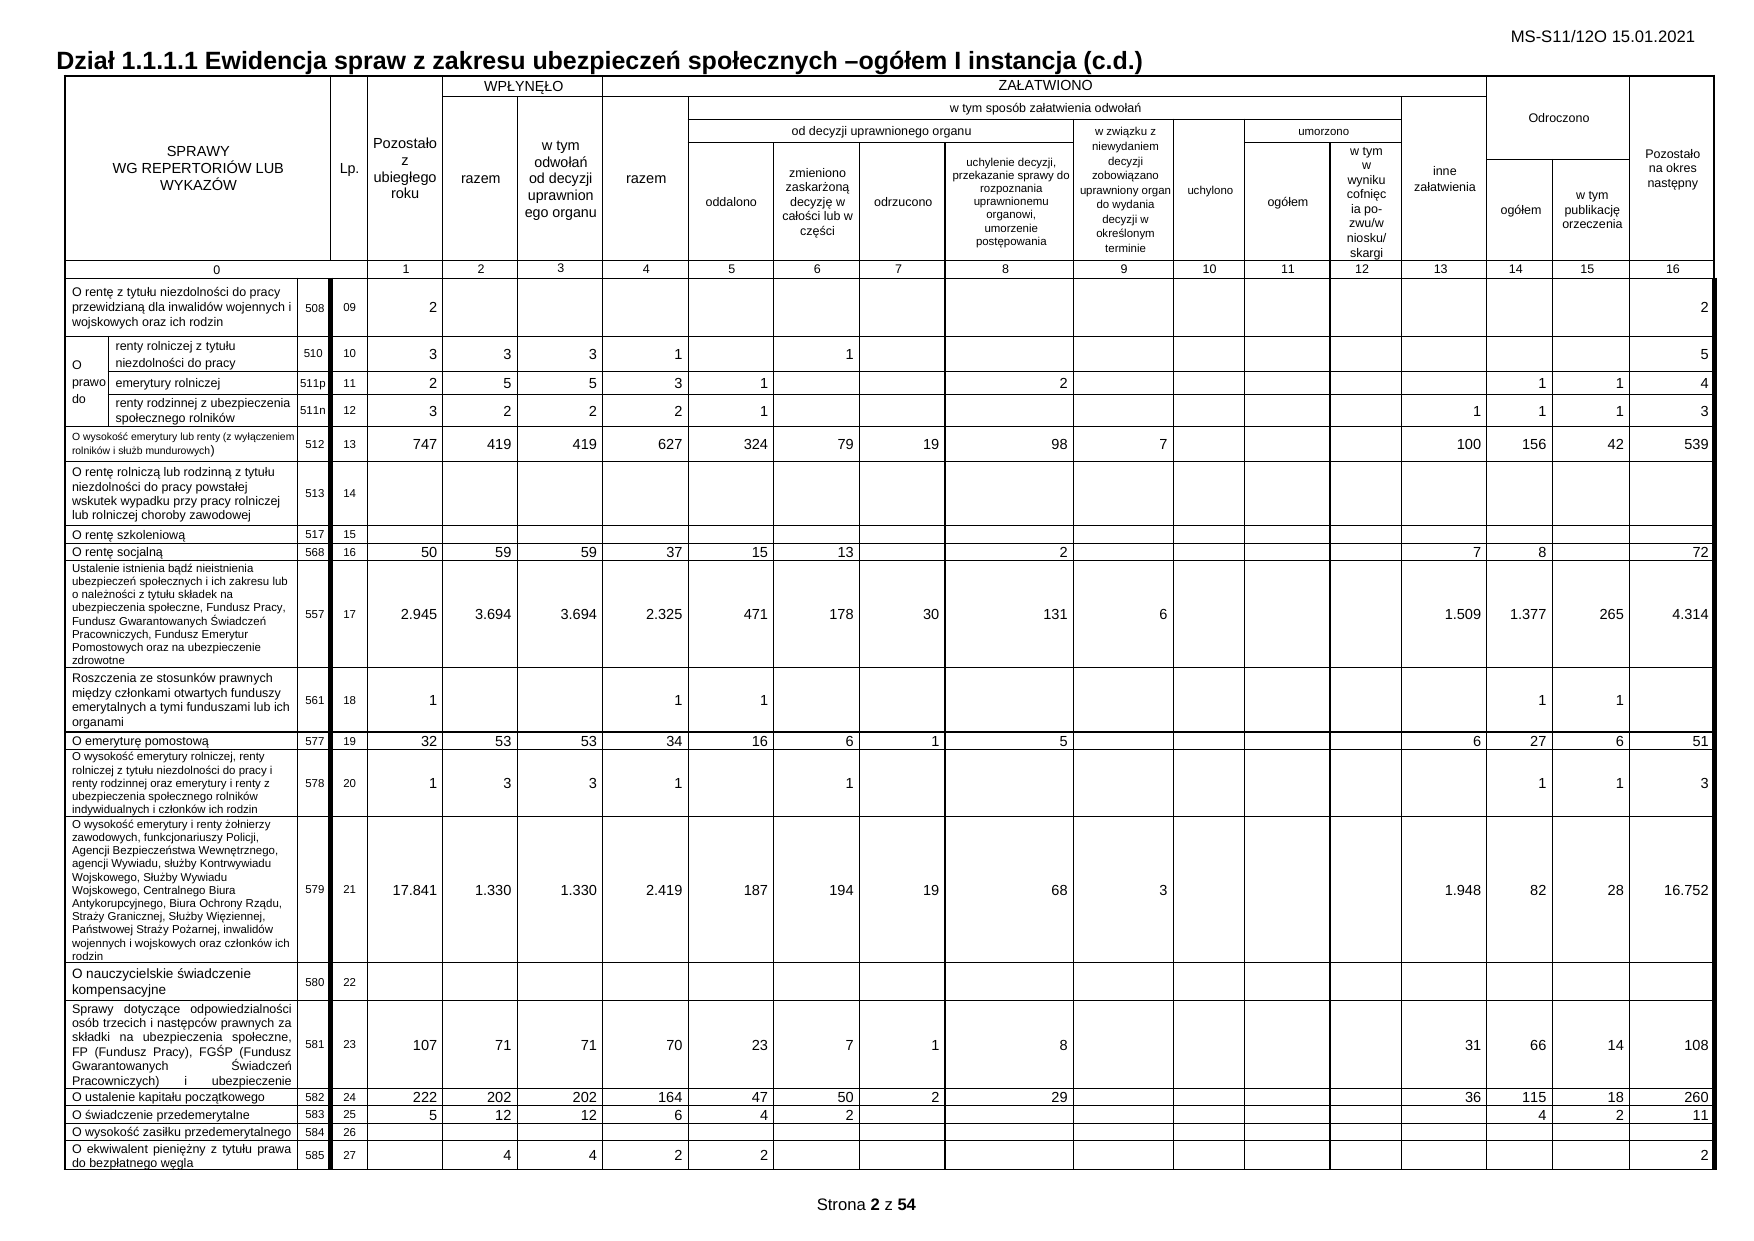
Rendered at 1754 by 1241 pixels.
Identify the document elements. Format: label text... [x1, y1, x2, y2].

table_cell [689, 963, 773, 1000]
table_cell [689, 750, 773, 816]
table_cell w tym sposób załatwienia odwołań [689, 97, 1401, 118]
table_cell [1245, 733, 1329, 749]
table_cell [1174, 1089, 1244, 1105]
table_cell 627 [603, 427, 688, 461]
table_cell 202 [443, 1089, 517, 1105]
table_cell [860, 372, 944, 394]
table_cell 2 [603, 1141, 688, 1169]
table_cell 10 [333, 337, 367, 371]
table_cell [1630, 526, 1712, 543]
table_cell 47 [689, 1089, 773, 1105]
table_cell [1174, 279, 1244, 336]
table_cell [1245, 963, 1329, 1000]
table_cell renty rodzinnej z ubezpieczenia społecznego rolników [109, 395, 297, 426]
table_cell [1074, 1001, 1173, 1088]
table_cell [1331, 817, 1401, 962]
table_cell 3 [1630, 750, 1712, 816]
table_cell 194 [774, 817, 859, 962]
table_cell 7 [860, 261, 944, 277]
table_cell [1074, 1141, 1173, 1169]
table_cell 21 [333, 817, 367, 962]
table_cell [860, 395, 944, 426]
table_cell [774, 462, 859, 525]
table_cell 1 [1487, 395, 1552, 426]
table_cell 82 [1487, 817, 1552, 962]
table_cell 31 [1402, 1001, 1486, 1088]
table_cell [946, 668, 1073, 731]
table_cell [1402, 750, 1486, 816]
table_cell 1.377 [1487, 561, 1552, 667]
table_cell 34 [603, 733, 688, 749]
table_cell [1553, 1141, 1629, 1169]
table_cell 579 [298, 817, 328, 962]
table_cell [860, 279, 944, 336]
table_cell O rentę szkoleniową [66, 526, 297, 543]
table_cell 1 [689, 668, 773, 731]
table_cell w tym publikację orzeczenia [1553, 160, 1629, 260]
table_cell 6 [1074, 561, 1173, 667]
table_cell [946, 1141, 1073, 1169]
table_cell 1 [368, 750, 442, 816]
table_cell [1174, 372, 1244, 394]
table_cell 13 [1402, 261, 1486, 277]
table_cell [1174, 427, 1244, 461]
table_cell 25 [333, 1106, 367, 1123]
table_cell [1553, 462, 1629, 525]
table_cell [1331, 1089, 1401, 1105]
table_cell [1174, 1124, 1244, 1140]
table_cell 1.330 [518, 817, 602, 962]
table_cell [1074, 1124, 1173, 1140]
table_cell 12 [1331, 261, 1401, 277]
table_cell [1402, 1124, 1486, 1140]
table_cell 22 [333, 963, 367, 1000]
table_cell [1174, 462, 1244, 525]
table_cell [1174, 1106, 1244, 1123]
table_cell 12 [333, 395, 367, 426]
table_cell [443, 1124, 517, 1140]
table_cell [1331, 427, 1401, 461]
table_cell [1331, 1106, 1401, 1123]
table_cell 2.419 [603, 817, 688, 962]
table_cell [1487, 1124, 1552, 1140]
table_cell [689, 462, 773, 525]
table_cell O wysokość emerytury rolniczej, renty rolniczej z tytułu niezdolności do pracy i renty rodzinnej oraz emerytury i renty z ubezpieczenia społecznego rolników indywidualnych i członków ich rodzin [66, 750, 297, 816]
table_cell 577 [298, 733, 328, 749]
table_cell 2 [1630, 279, 1712, 336]
table_cell 511n [298, 395, 328, 426]
table_cell 324 [689, 427, 773, 461]
table_cell [1074, 544, 1173, 560]
table_cell 131 [946, 561, 1073, 667]
table_cell 1 [1553, 372, 1629, 394]
table_header Odroczono [1487, 77, 1629, 159]
table_cell 156 [1487, 427, 1552, 461]
table_cell razem [603, 97, 688, 260]
table_cell [1245, 1089, 1329, 1105]
table_cell [368, 1141, 442, 1169]
table_cell 510 [298, 337, 328, 371]
table_cell 2 [946, 544, 1073, 560]
table_cell [946, 462, 1073, 525]
table_cell 3 [1074, 817, 1173, 962]
table_cell 26 [333, 1124, 367, 1140]
table_cell oddalono [689, 143, 773, 260]
table_cell [860, 462, 944, 525]
table_cell 11 [333, 372, 367, 394]
table_cell 2 [518, 395, 602, 426]
subtitle Dział 1.1.1.1 Ewidencja spraw z zakresu ubezpieczeń społecznych –ogółem I instancja (c.d.) [56, 46, 1695, 74]
table_cell 508 [298, 279, 328, 336]
table_cell [1402, 668, 1486, 731]
table_cell 107 [368, 1001, 442, 1088]
table_cell 5 [368, 1106, 442, 1123]
table_cell [443, 963, 517, 1000]
table_cell 9 [1074, 261, 1173, 277]
table_cell [1331, 668, 1401, 731]
table_cell [1245, 668, 1329, 731]
table_cell 512 [298, 427, 328, 461]
table_cell [1074, 462, 1173, 525]
table_cell 1 [689, 395, 773, 426]
table_cell 12 [443, 1106, 517, 1123]
table_cell [1331, 1001, 1401, 1088]
table_cell 1 [774, 750, 859, 816]
table_cell [860, 337, 944, 371]
table_cell Roszczenia ze stosunków prawnych między członkami otwartych funduszy emerytalnych a tymi funduszami lub ich organami [66, 668, 297, 731]
table_cell [1174, 668, 1244, 731]
table_cell 4 [443, 1141, 517, 1169]
table_cell [1245, 372, 1329, 394]
table_cell 16.752 [1630, 817, 1712, 962]
table_cell 13 [333, 427, 367, 461]
table_cell [860, 544, 944, 560]
table_cell 18 [333, 668, 367, 731]
table_cell [1402, 1106, 1486, 1123]
table_cell 6 [774, 733, 859, 749]
table_cell O ustalenie kapitału początkowego [66, 1089, 297, 1105]
table_cell [1074, 526, 1173, 543]
table_cell 561 [298, 668, 328, 731]
table_cell [1245, 1141, 1329, 1169]
table_cell O ekwiwalent pieniężny z tytułu prawa do bezpłatnego węgla [66, 1141, 297, 1169]
table_header Pozostało z ubiegłego roku [368, 77, 442, 260]
table_cell [1074, 750, 1173, 816]
table_cell [1487, 462, 1552, 525]
table_cell 3 [518, 750, 602, 816]
table_cell 6 [603, 1106, 688, 1123]
table_header Pozostało na okres następny [1630, 77, 1713, 260]
table_cell 164 [603, 1089, 688, 1105]
table_cell O rentę z tytułu niezdolności do pracy przewidzianą dla inwalidów wojennych i wojskowych oraz ich rodzin [66, 279, 297, 336]
table_cell [1487, 279, 1552, 336]
table_cell 4 [603, 261, 688, 277]
table_cell razem [443, 97, 517, 260]
table_cell [1074, 733, 1173, 749]
table_cell [1174, 963, 1244, 1000]
table_cell 3.694 [443, 561, 517, 667]
table_cell 1 [1553, 395, 1629, 426]
table_header WPŁYNĘŁO [443, 77, 602, 96]
table_cell 09 [333, 279, 367, 336]
table_cell uchylono [1174, 120, 1244, 260]
table_cell zmieniono zaskarżoną decyzję w całości lub w części [774, 143, 859, 260]
table_cell 419 [443, 427, 517, 461]
table_cell 100 [1402, 427, 1486, 461]
table_cell 7 [1402, 544, 1486, 560]
table_cell 14 [1553, 1001, 1629, 1088]
table_cell [1245, 526, 1329, 543]
table_cell 5 [689, 261, 773, 277]
table_cell 187 [689, 817, 773, 962]
table_cell [689, 526, 773, 543]
table_cell [774, 279, 859, 336]
table_cell [1074, 395, 1173, 426]
table_cell 8 [946, 1001, 1073, 1088]
table_cell 71 [518, 1001, 602, 1088]
table_cell 32 [368, 733, 442, 749]
table_cell O wysokość emerytury lub renty (z wyłączeniem rolników i służb mundurowych) [66, 427, 297, 461]
table_cell 66 [1487, 1001, 1552, 1088]
table_cell [1331, 395, 1401, 426]
table_cell 584 [298, 1124, 328, 1140]
table_cell 1.330 [443, 817, 517, 962]
table_cell [946, 750, 1073, 816]
table_cell 7 [1074, 427, 1173, 461]
table_cell odrzucono [860, 143, 944, 260]
table_cell [1331, 526, 1401, 543]
table_cell 8 [946, 261, 1073, 277]
table_cell [774, 1124, 859, 1140]
table_cell [774, 395, 859, 426]
table_cell 2 [774, 1106, 859, 1123]
table_cell 471 [689, 561, 773, 667]
table_cell umorzono [1245, 120, 1401, 142]
table_cell [1331, 561, 1401, 667]
table_cell [1402, 462, 1486, 525]
table_cell 3 [368, 337, 442, 371]
table_cell [518, 668, 602, 731]
table_cell [860, 1124, 944, 1140]
table_cell 27 [333, 1141, 367, 1169]
table_cell 5 [518, 372, 602, 394]
table_cell [603, 1124, 688, 1140]
table_cell 3 4 5 [518, 261, 602, 277]
table_cell 1 [1487, 668, 1552, 731]
table_cell [946, 526, 1073, 543]
table_cell 16 [1630, 261, 1713, 277]
table_cell [1630, 462, 1712, 525]
table_cell 14 [1487, 261, 1552, 277]
table_cell O rentę socjalną [66, 544, 297, 560]
table_cell 583 [298, 1106, 328, 1123]
table_cell ogółem [1487, 160, 1552, 260]
table_cell inne załatwienia [1402, 97, 1486, 260]
table_cell 11 [1245, 261, 1329, 277]
table_cell 5 [946, 733, 1073, 749]
table_cell 222 [368, 1089, 442, 1105]
table_cell 517 [298, 526, 328, 543]
table_cell 23 [689, 1001, 773, 1088]
table_cell 23 [333, 1001, 367, 1088]
table_cell 27 [1487, 733, 1552, 749]
table_cell 59 [518, 544, 602, 560]
table_cell 15 [333, 526, 367, 543]
table_cell [1331, 1124, 1401, 1140]
table_cell 1 [689, 372, 773, 394]
table_cell 511p [298, 372, 328, 394]
table_cell 419 [518, 427, 602, 461]
table_cell [774, 963, 859, 1000]
table_cell 178 [774, 561, 859, 667]
table_cell 557 [298, 561, 328, 667]
table_cell [1245, 750, 1329, 816]
table_cell [689, 1124, 773, 1140]
table_cell 5 [1630, 337, 1712, 371]
table_cell od decyzji uprawnionego organu [689, 120, 1073, 142]
table_cell [518, 462, 602, 525]
table_cell [860, 963, 944, 1000]
table_cell 50 [774, 1089, 859, 1105]
table_cell [1553, 544, 1629, 560]
table_cell [860, 1106, 944, 1123]
table_cell [1245, 1124, 1329, 1140]
table_cell 16 [333, 544, 367, 560]
table_cell [1174, 561, 1244, 667]
table_cell [1331, 462, 1401, 525]
table_cell 28 [1553, 817, 1629, 962]
table_cell [1553, 279, 1629, 336]
table_cell 3 [603, 372, 688, 394]
table_cell [1245, 1001, 1329, 1088]
table_cell 2 [443, 395, 517, 426]
table_cell [1174, 733, 1244, 749]
table_cell [1487, 526, 1552, 543]
table_cell renty rolniczej z tytułu niezdolności do pracy [109, 337, 297, 371]
table_cell 6 [1402, 733, 1486, 749]
table_cell O rentę rolniczą lub rodzinną z tytułu niezdolności do pracy powstałej wskutek wypadku przy pracy rolniczej lub rolniczej choroby zawodowej [66, 462, 297, 525]
table_cell uchylenie decyzji, przekazanie sprawy do rozpoznania uprawnionemu organowi, umorzenie postępowania [946, 143, 1073, 260]
table_cell [1402, 337, 1486, 371]
table_cell 18 [1553, 1089, 1629, 1105]
table_cell 17.841 [368, 817, 442, 962]
table_cell 2 [443, 261, 517, 277]
table_cell [518, 279, 602, 336]
table_cell 513 [298, 462, 328, 525]
table_cell 4 [518, 1141, 602, 1169]
table_cell [1074, 372, 1173, 394]
table_cell [603, 963, 688, 1000]
table_cell [443, 462, 517, 525]
table_cell [368, 526, 442, 543]
table_cell 3 [518, 337, 602, 371]
table_cell 1.509 [1402, 561, 1486, 667]
table_cell [518, 963, 602, 1000]
table_cell [1331, 1141, 1401, 1169]
table_cell 2 [689, 1141, 773, 1169]
table_cell 578 [298, 750, 328, 816]
table_cell [1553, 1124, 1629, 1140]
table_cell Sprawy dotyczące odpowiedzialności osób trzecich i następców prawnych za składki na ubezpieczenia społeczne, FP (Fundusz Pracy), FGŚP (Fundusz Gwarantowanych Świadczeń Pracowniczych) i ubezpieczenie zdrowotne [66, 1001, 297, 1088]
table_cell 2 [860, 1089, 944, 1105]
table_cell [443, 668, 517, 731]
table_cell 15 [1553, 261, 1629, 277]
table_cell 1 [860, 1001, 944, 1088]
table_cell [774, 668, 859, 731]
table_cell 108 [1630, 1001, 1712, 1088]
table_cell [1245, 817, 1329, 962]
table_cell 3 [443, 337, 517, 371]
table_cell 260 [1630, 1089, 1712, 1105]
table_cell [1245, 427, 1329, 461]
table_cell 79 [774, 427, 859, 461]
table_cell 30 [860, 561, 944, 667]
table_cell [1331, 337, 1401, 371]
table_cell 3 [368, 395, 442, 426]
table_cell 68 [946, 817, 1073, 962]
table_cell [1174, 337, 1244, 371]
table_cell 202 [518, 1089, 602, 1105]
table_cell [368, 462, 442, 525]
table_cell 5 [443, 372, 517, 394]
table_cell 3.694 [518, 561, 602, 667]
table_cell 53 [443, 733, 517, 749]
table_cell [443, 279, 517, 336]
table_cell [1074, 668, 1173, 731]
table_cell 29 [946, 1089, 1073, 1105]
table_cell 24 [333, 1089, 367, 1105]
table_cell 42 [1553, 427, 1629, 461]
table_cell 2 [1553, 1106, 1629, 1123]
table_cell 20 [333, 750, 367, 816]
table_cell [689, 337, 773, 371]
table_cell [368, 963, 442, 1000]
table_cell 582 [298, 1089, 328, 1105]
table_cell 98 [946, 427, 1073, 461]
table_cell [1245, 561, 1329, 667]
table_cell 1 [1402, 395, 1486, 426]
table_cell [1487, 337, 1552, 371]
table_cell [1245, 395, 1329, 426]
table_cell [1331, 750, 1401, 816]
table_cell 581 [298, 1001, 328, 1088]
table_cell 70 [603, 1001, 688, 1088]
table_cell 2.945 [368, 561, 442, 667]
table_cell 11 [1630, 1106, 1712, 1123]
table_cell [1245, 337, 1329, 371]
table_cell 0 [66, 261, 367, 277]
table_cell 1 [860, 733, 944, 749]
table_cell 4 [1487, 1106, 1552, 1123]
table_cell 17 [333, 561, 367, 667]
table_cell O wysokość emerytury i renty żołnierzy zawodowych, funkcjonariuszy Policji, Agencji Bezpieczeństwa Wewnętrznego, agencji Wywiadu, służby Kontrwywiadu Wojskowego, Służby Wywiadu Wojskowego, Centralnego Biura Antykorupcyjnego, Biura Ochrony Rządu, Straży Granicznej, Służby Więziennej, Państwowej Straży Pożarnej, inwalidów wojennych i wojskowych oraz członków ich rodzin [66, 817, 297, 962]
table_cell [1553, 963, 1629, 1000]
table_cell 1 [603, 750, 688, 816]
table_cell [1174, 750, 1244, 816]
table_cell [1402, 1141, 1486, 1169]
table_cell [1174, 1141, 1244, 1169]
table_cell [1553, 337, 1629, 371]
table_cell [689, 279, 773, 336]
table_cell 51 [1630, 733, 1712, 749]
table_cell O wysokość zasiłku przedemerytalnego [66, 1124, 297, 1140]
table_cell 19 [333, 733, 367, 749]
table_cell [860, 1141, 944, 1169]
table_cell [774, 1141, 859, 1169]
table_cell 59 [443, 544, 517, 560]
table_cell 4.314 [1630, 561, 1712, 667]
table_cell 2 [368, 372, 442, 394]
table_cell 1 [603, 668, 688, 731]
table_cell O prawo do [66, 337, 108, 426]
table_cell [603, 526, 688, 543]
table_cell [860, 526, 944, 543]
table_cell 1 [368, 668, 442, 731]
table_cell 2 [946, 372, 1073, 394]
table_cell 10 [1174, 261, 1244, 277]
table_cell 50 [368, 544, 442, 560]
table_cell 72 [1630, 544, 1712, 560]
table_cell emerytury rolniczej [109, 372, 297, 394]
table_cell 15 [689, 544, 773, 560]
table_cell 3 [443, 750, 517, 816]
table_cell [946, 337, 1073, 371]
table_cell Ustalenie istnienia bądź nieistnienia ubezpieczeń społecznych i ich zakresu lub o należności z tytułu składek na ubezpieczenia społeczne, Fundusz Pracy, Fundusz Gwarantowanych Świadczeń Pracowniczych, Fundusz Emerytur Pomostowych oraz na ubezpieczenie zdrowotne [66, 561, 297, 667]
table_cell [1331, 963, 1401, 1000]
table_cell 1 [1553, 668, 1629, 731]
table_cell [946, 963, 1073, 1000]
table_cell 4 [689, 1106, 773, 1123]
table_cell 8 [1487, 544, 1552, 560]
table_cell 71 [443, 1001, 517, 1088]
table_cell 19 [860, 817, 944, 962]
table_header SPRAWY WG REPERTORIÓW LUB WYKAZÓW [66, 77, 330, 260]
table_cell [860, 750, 944, 816]
table_cell w tym odwołań od decyzji uprawnionego organu [518, 97, 602, 260]
table_cell 1 [1553, 750, 1629, 816]
table_cell 4 [1630, 372, 1712, 394]
table_cell [1074, 963, 1173, 1000]
table_cell 265 [1553, 561, 1629, 667]
table_cell 13 [774, 544, 859, 560]
table_cell 2 [603, 395, 688, 426]
table_cell [1630, 963, 1712, 1000]
table_cell [1174, 1001, 1244, 1088]
table_cell 37 [603, 544, 688, 560]
table_cell [774, 372, 859, 394]
table_cell 6 [774, 261, 859, 277]
table_cell 539 [1630, 427, 1712, 461]
table_cell 19 [860, 427, 944, 461]
table_cell 585 [298, 1141, 328, 1169]
table_cell [1074, 279, 1173, 336]
table_cell [1331, 279, 1401, 336]
table_cell [1487, 963, 1552, 1000]
table_cell [1630, 668, 1712, 731]
table_cell [1331, 733, 1401, 749]
table_cell 115 [1487, 1089, 1552, 1105]
table_cell O świadczenie przedemerytalne [66, 1106, 297, 1123]
table_cell [1074, 1106, 1173, 1123]
table_cell [518, 1124, 602, 1140]
table_cell [603, 462, 688, 525]
table_cell [1553, 526, 1629, 543]
table_cell [1402, 963, 1486, 1000]
table_cell [1074, 337, 1173, 371]
table_cell O emeryturę pomostową [66, 733, 297, 749]
table_cell 16 [689, 733, 773, 749]
table_header Lp. [331, 77, 367, 260]
table_cell [946, 1124, 1073, 1140]
table_cell [1174, 544, 1244, 560]
table_cell 1 [1487, 750, 1552, 816]
table_cell [1331, 372, 1401, 394]
table_cell [946, 395, 1073, 426]
table_cell 14 [333, 462, 367, 525]
table_cell 1 [368, 261, 442, 277]
table_cell [1245, 544, 1329, 560]
table_cell [1402, 279, 1486, 336]
table_cell 7 [774, 1001, 859, 1088]
table_cell [1174, 526, 1244, 543]
table_cell 36 [1402, 1089, 1486, 1105]
table_cell 3 [1630, 395, 1712, 426]
table_cell [443, 526, 517, 543]
table_cell 580 [298, 963, 328, 1000]
table_cell 2.325 [603, 561, 688, 667]
table_cell ogółem [1245, 143, 1329, 260]
table_cell [1402, 526, 1486, 543]
table_cell 1 [1487, 372, 1552, 394]
table_cell [518, 526, 602, 543]
table_cell [774, 526, 859, 543]
table_cell 12 [518, 1106, 602, 1123]
table_cell 1 [603, 337, 688, 371]
table_cell [1331, 544, 1401, 560]
table_cell [946, 279, 1073, 336]
table_cell 1.948 [1402, 817, 1486, 962]
table_cell w związku z niewydaniem decyzji zobowiązano uprawniony organ do wydania decyzji w określonym terminie [1074, 120, 1173, 260]
table_cell 6 [1553, 733, 1629, 749]
table_cell [1174, 817, 1244, 962]
table_cell [1402, 372, 1486, 394]
table_header ZAŁATWIONO [603, 77, 1486, 96]
table_cell 1 [774, 337, 859, 371]
table_cell [946, 1106, 1073, 1123]
table_cell [1245, 462, 1329, 525]
table_cell [1245, 279, 1329, 336]
table_cell [1174, 395, 1244, 426]
table_cell [1487, 1141, 1552, 1169]
table_cell 2 [1630, 1141, 1712, 1169]
table_cell [1245, 1106, 1329, 1123]
table_cell 747 [368, 427, 442, 461]
table_cell w tym w wyniku cofnięcia po-zwu/wniosku/skargi [1331, 143, 1401, 260]
table_cell 53 [518, 733, 602, 749]
table_cell [603, 279, 688, 336]
table_cell 568 [298, 544, 328, 560]
table_cell 2 [368, 279, 442, 336]
table_cell O nauczycielskie świadczenie kompensacyjne [66, 963, 297, 1000]
table_cell [1630, 1124, 1712, 1140]
table_cell [860, 668, 944, 731]
table_cell [1074, 1089, 1173, 1105]
table_cell [368, 1124, 442, 1140]
